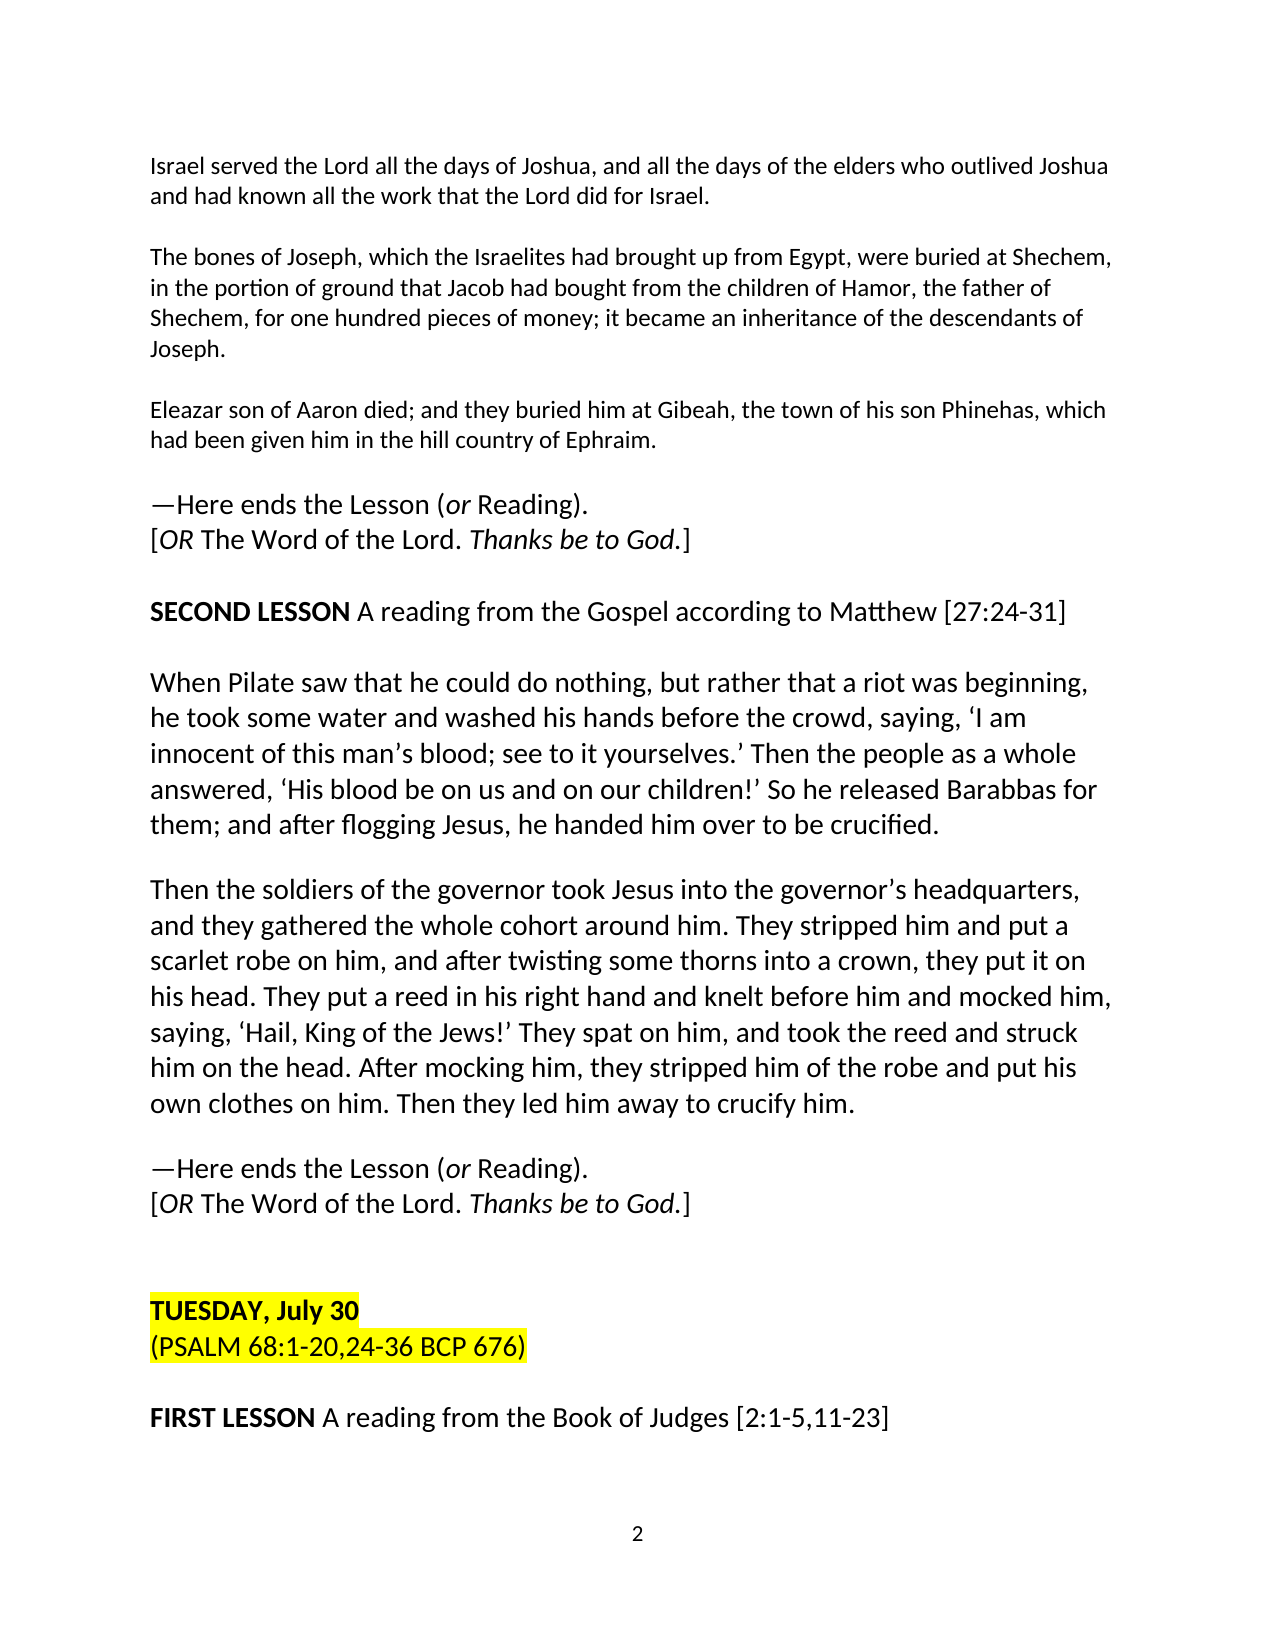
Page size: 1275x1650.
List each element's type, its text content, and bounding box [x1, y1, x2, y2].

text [150, 1150, 1125, 1470]
text Then the soldiers of the governor took Jesus into the governor’s headquarters, and they gathered the whole cohort around him. They stripped him and put a scarlet robe on him, and after twisting some thorns into a crown, they put it on his head. They put a reed in his right hand and knelt before him and mocked him, saying, ‘Hail, King of the Jews!’ They spat on him, and took the reed and struck him on the head. After mocking him, they stripped him of the robe and put his own clothes on him. Then they led him away to crucify him. [150, 871, 1125, 1121]
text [150, 150, 1125, 842]
